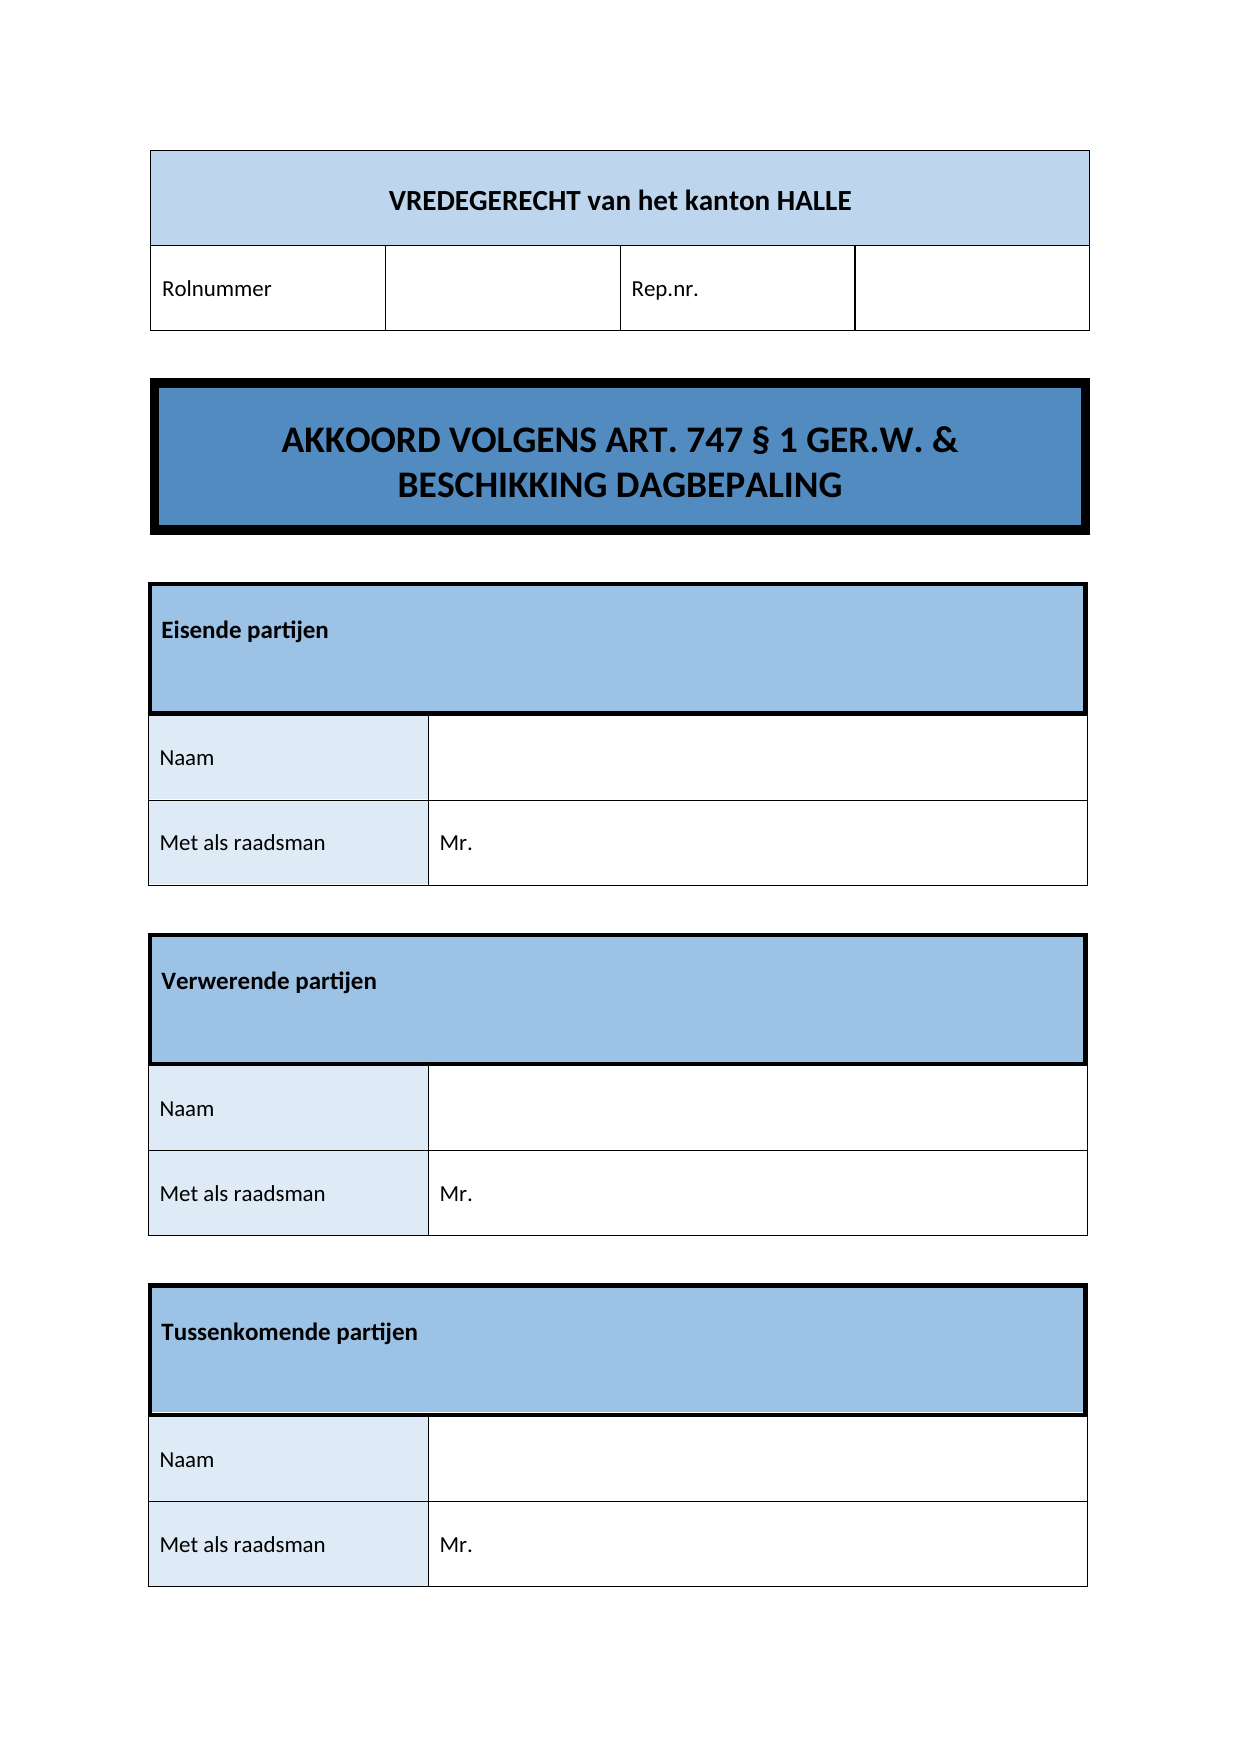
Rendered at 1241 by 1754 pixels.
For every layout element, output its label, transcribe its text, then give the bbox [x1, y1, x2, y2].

table_cell Met als raadsman [149, 1502, 428, 1586]
table_cell [856, 246, 1089, 330]
table_cell Rep.nr. [621, 246, 854, 330]
table_cell Naam [149, 1066, 428, 1150]
table_cell Rolnummer [151, 246, 385, 330]
table_cell [386, 246, 620, 330]
table_cell Met als raadsman [149, 801, 428, 884]
table_cell Mr. [429, 801, 1087, 884]
table_cell [429, 716, 1087, 799]
table_header AKKOORD VOLGENS ART. 747 § 1 GER.W. & BESCHIKKING DAGBEPALING [159, 388, 1081, 525]
table_cell [429, 1417, 1087, 1501]
table_header Eisende partijen [152, 586, 1083, 711]
table_cell Naam [149, 1417, 428, 1501]
table_header Tussenkomende partijen [152, 1288, 1083, 1412]
table_header VREDEGERECHT van het kanton HALLE [151, 151, 1089, 245]
table_cell Naam [149, 716, 428, 799]
table_cell Mr. [429, 1502, 1087, 1586]
table_header Verwerende partijen [152, 937, 1083, 1062]
table_cell Met als raadsman [149, 1151, 428, 1235]
table_cell Mr. [429, 1151, 1087, 1235]
table_cell [429, 1066, 1087, 1150]
